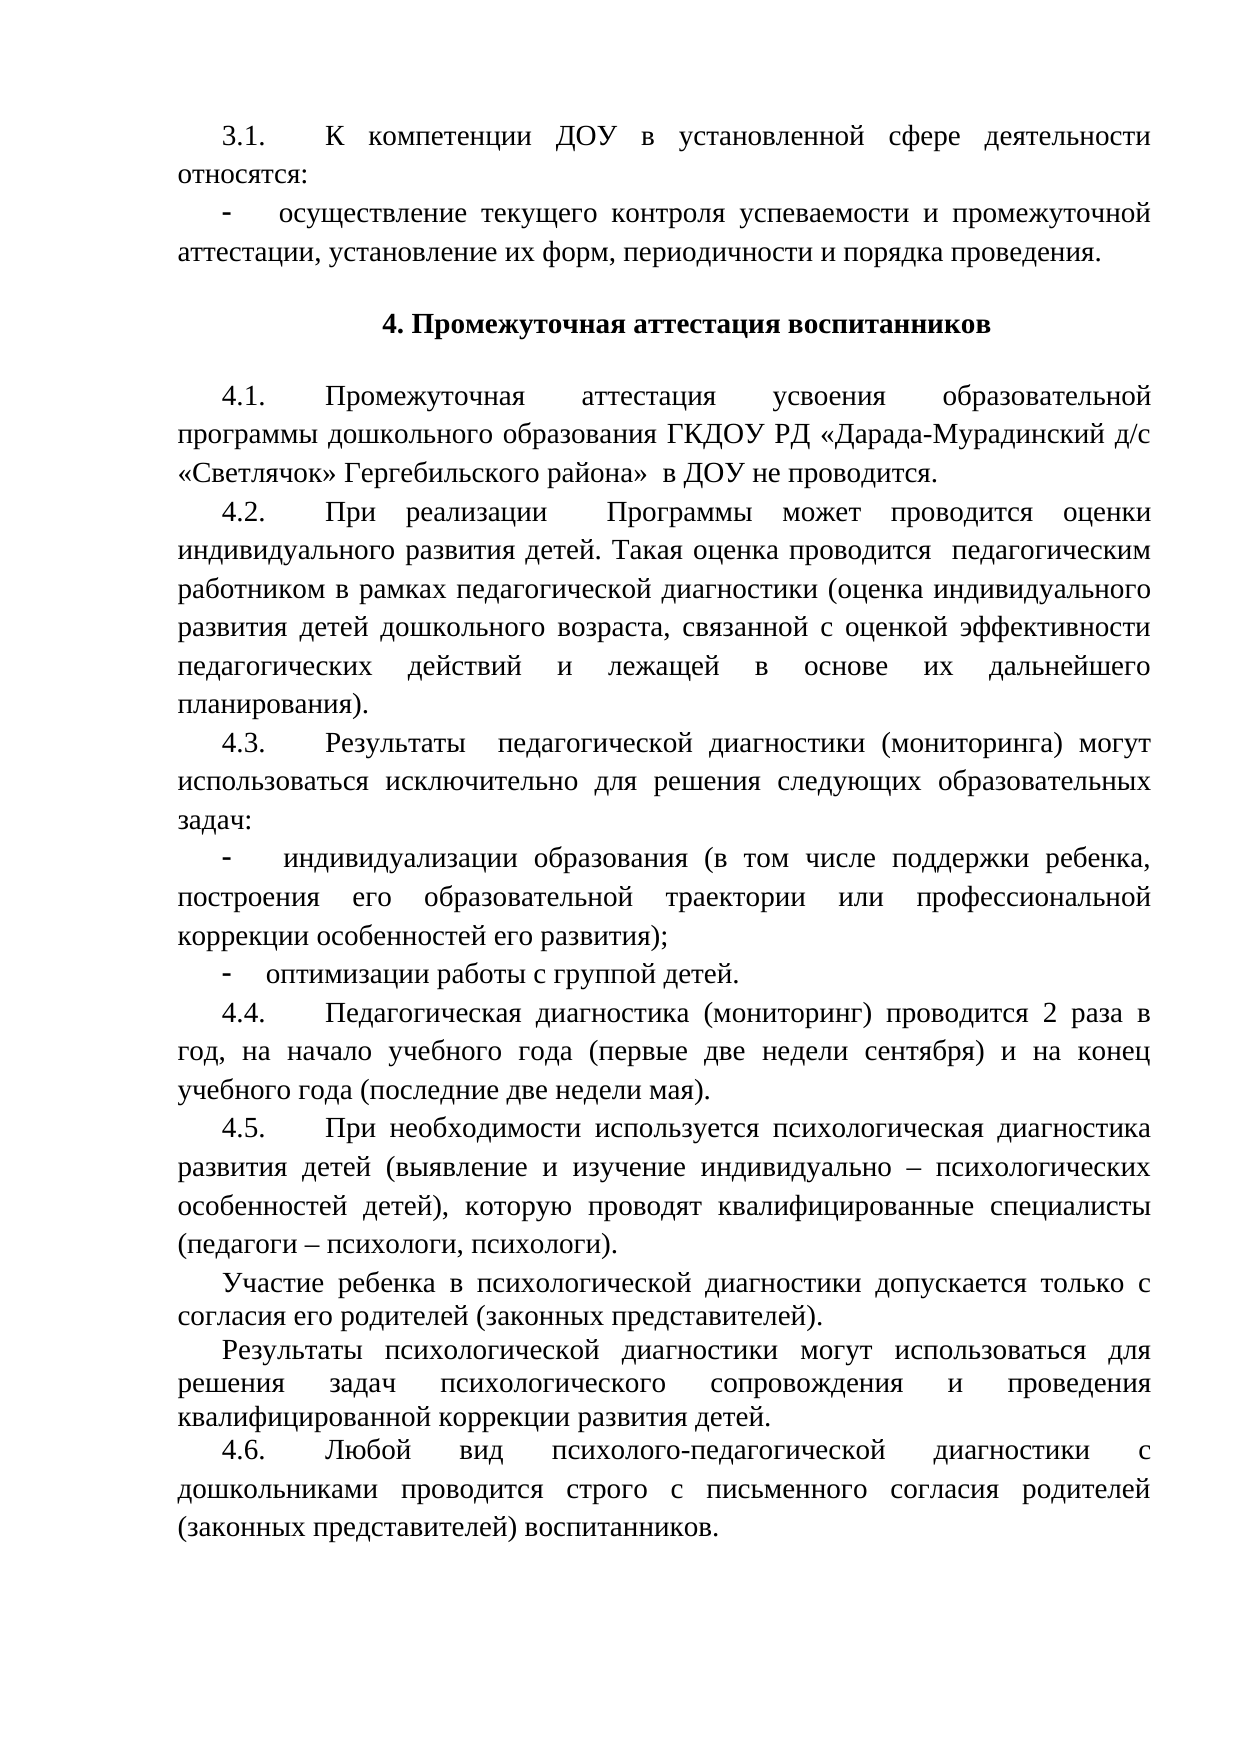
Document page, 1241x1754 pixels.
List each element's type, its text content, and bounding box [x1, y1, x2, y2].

list Промежуточная аттестация усвоения образовательной программы дошкольного образования ГКДОУ РД «Дарада-Мурадинский д/с «Светлячок» Гергебильского района» в ДОУ не проводится. [177, 378, 1152, 489]
list К компетенции ДОУ в установленной сфере деятельности относятся: [177, 118, 1152, 190]
list индивидуализации образования (в том числе поддержки ребенка, построения его образовательной траектории или профессиональной коррекции особенностей его развития); [177, 841, 1152, 951]
list Промежуточная аттестация воспитанников [177, 306, 1152, 339]
text Результаты психологической диагностики могут использоваться для решения задач психологического сопровождения и проведения квалифицированной коррекции развития детей. [177, 1332, 1152, 1432]
list осуществление текущего контроля успеваемости и промежуточной аттестации, установление их форм, периодичности и порядка проведения. [177, 195, 1152, 267]
list При реализации Программы может проводится оценки индивидуального развития детей. Такая оценка проводится педагогическим работником в рамках педагогической диагностики (оценка индивидуального развития детей дошкольного возраста, связанной с оценкой эффективности педагогических действий и лежащей в основе их дальнейшего планирования). [177, 494, 1152, 720]
list Любой вид психолого-педагогической диагностики с дошкольниками проводится строго с письменного согласия родителей (законных представителей) воспитанников. [177, 1432, 1152, 1543]
list Результаты педагогической диагностики (мониторинга) могут использоваться исключительно для решения следующих образовательных задач: [177, 725, 1152, 836]
list При необходимости используется психологическая диагностика развития детей (выявление и изучение индивидуально – психологических особенностей детей), которую проводят квалифицированные специалисты (педагоги – психологи, психологи). [177, 1111, 1152, 1260]
list Педагогическая диагностика (мониторинг) проводится 2 раза в год, на начало учебного года (первые две недели сентября) и на конец учебного года (последние две недели мая). [177, 995, 1152, 1106]
text Участие ребенка в психологической диагностики допускается только с согласия его родителей (законных представителей). [177, 1265, 1152, 1332]
list оптимизации работы с группой детей. [177, 956, 1152, 990]
